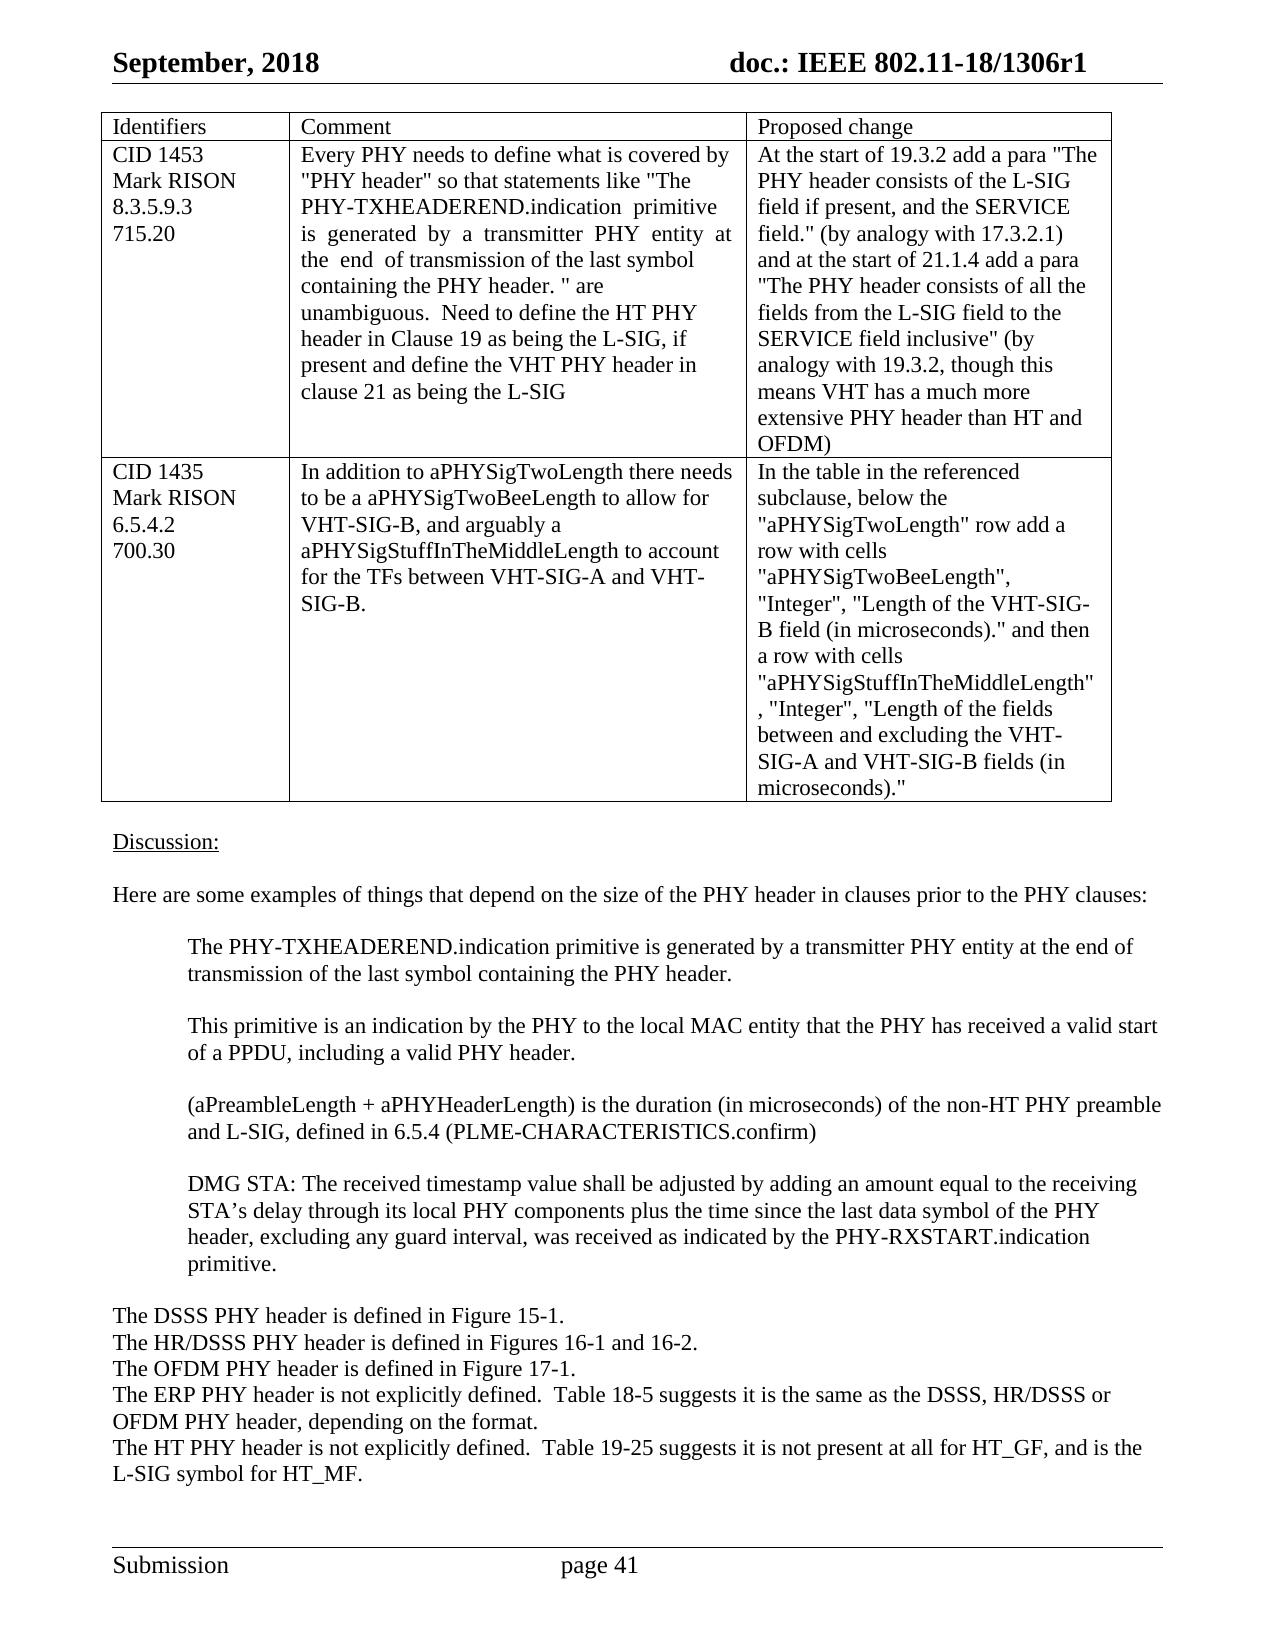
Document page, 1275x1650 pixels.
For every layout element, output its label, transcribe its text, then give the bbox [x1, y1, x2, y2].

text The HR/DSSS PHY header is defined in Figures 16-1 and 16-2. [112, 1329, 1163, 1355]
table_header Identifiers [102, 113, 289, 139]
text Here are some examples of things that depend on the size of the PHY header in clauses prior to the PHY clauses: [112, 881, 1163, 907]
table_header Proposed change [747, 113, 1111, 139]
text DMG STA: The received timestamp value shall be adjusted by adding an amount equal to the receiving STA’s delay through its local PHY components plus the time since the last data symbol of the PHY header, excluding any guard interval, was received as indicated by the PHY-RXSTART.indication primitive. [187, 1171, 1163, 1276]
text The PHY-TXHEADEREND.indication primitive is generated by a transmitter PHY entity at the end of transmission of the last symbol containing the PHY header. [187, 933, 1163, 986]
table_cell CID 1435 Mark RISON 6.5.4.2 700.30 [102, 458, 289, 801]
text (aPreambleLength + aPHYHeaderLength) is the duration (in microseconds) of the non-HT PHY preamble and L-SIG, defined in 6.5.4 (PLME-CHARACTERISTICS.confirm) [187, 1091, 1163, 1144]
text The OFDM PHY header is defined in Figure 17-1. [112, 1355, 1163, 1381]
table_cell In addition to aPHYSigTwoLength there needs to be a aPHYSigTwoBeeLength to allow for VHT-SIG-B, and arguably a aPHYSigStuffInTheMiddleLength to account for the TFs between VHT-SIG-A and VHT-SIG-B. [290, 458, 746, 801]
table_cell At the start of 19.3.2 add a para "The PHY header consists of the L-SIG field if present, and the SERVICE field." (by analogy with 17.3.2.1) and at the start of 21.1.4 add a para "The PHY header consists of all the fields from the L-SIG field to the SERVICE field inclusive" (by analogy with 19.3.2, though this means VHT has a much more extensive PHY header than HT and OFDM) [747, 141, 1111, 457]
table_cell In the table in the referenced subclause, below the "aPHYSigTwoLength" row add a row with cells "aPHYSigTwoBeeLength", "Integer", "Length of the VHT-SIG-B field (in microseconds)." and then a row with cells "aPHYSigStuffInTheMiddleLength", "Integer", "Length of the fields between and excluding the VHT-SIG-A and VHT-SIG-B fields (in microseconds)." [747, 458, 1111, 801]
table_cell Every PHY needs to define what is covered by "PHY header" so that statements like "The PHY-TXHEADEREND.indication primitive is generated by a transmitter PHY entity at the end of transmission of the last symbol containing the PHY header. " are unambiguous. Need to define the HT PHY header in Clause 19 as being the L-SIG, if present and define the VHT PHY header in clause 21 as being the L-SIG [290, 141, 746, 457]
table_header Comment [290, 113, 746, 139]
text Discussion: [112, 828, 1163, 854]
table_cell CID 1453 Mark RISON 8.3.5.9.3 715.20 [102, 141, 289, 457]
text The ERP PHY header is not explicitly defined. Table 18-5 suggests it is the same as the DSSS, HR/DSSS or OFDM PHY header, depending on the format. [112, 1381, 1163, 1434]
text This primitive is an indication by the PHY to the local MAC entity that the PHY has received a valid start of a PPDU, including a valid PHY header. [187, 1012, 1163, 1065]
text The HT PHY header is not explicitly defined. Table 19-25 suggests it is not present at all for HT_GF, and is the L-SIG symbol for HT_MF. [112, 1434, 1163, 1487]
text The DSSS PHY header is defined in Figure 15-1. [112, 1302, 1163, 1329]
